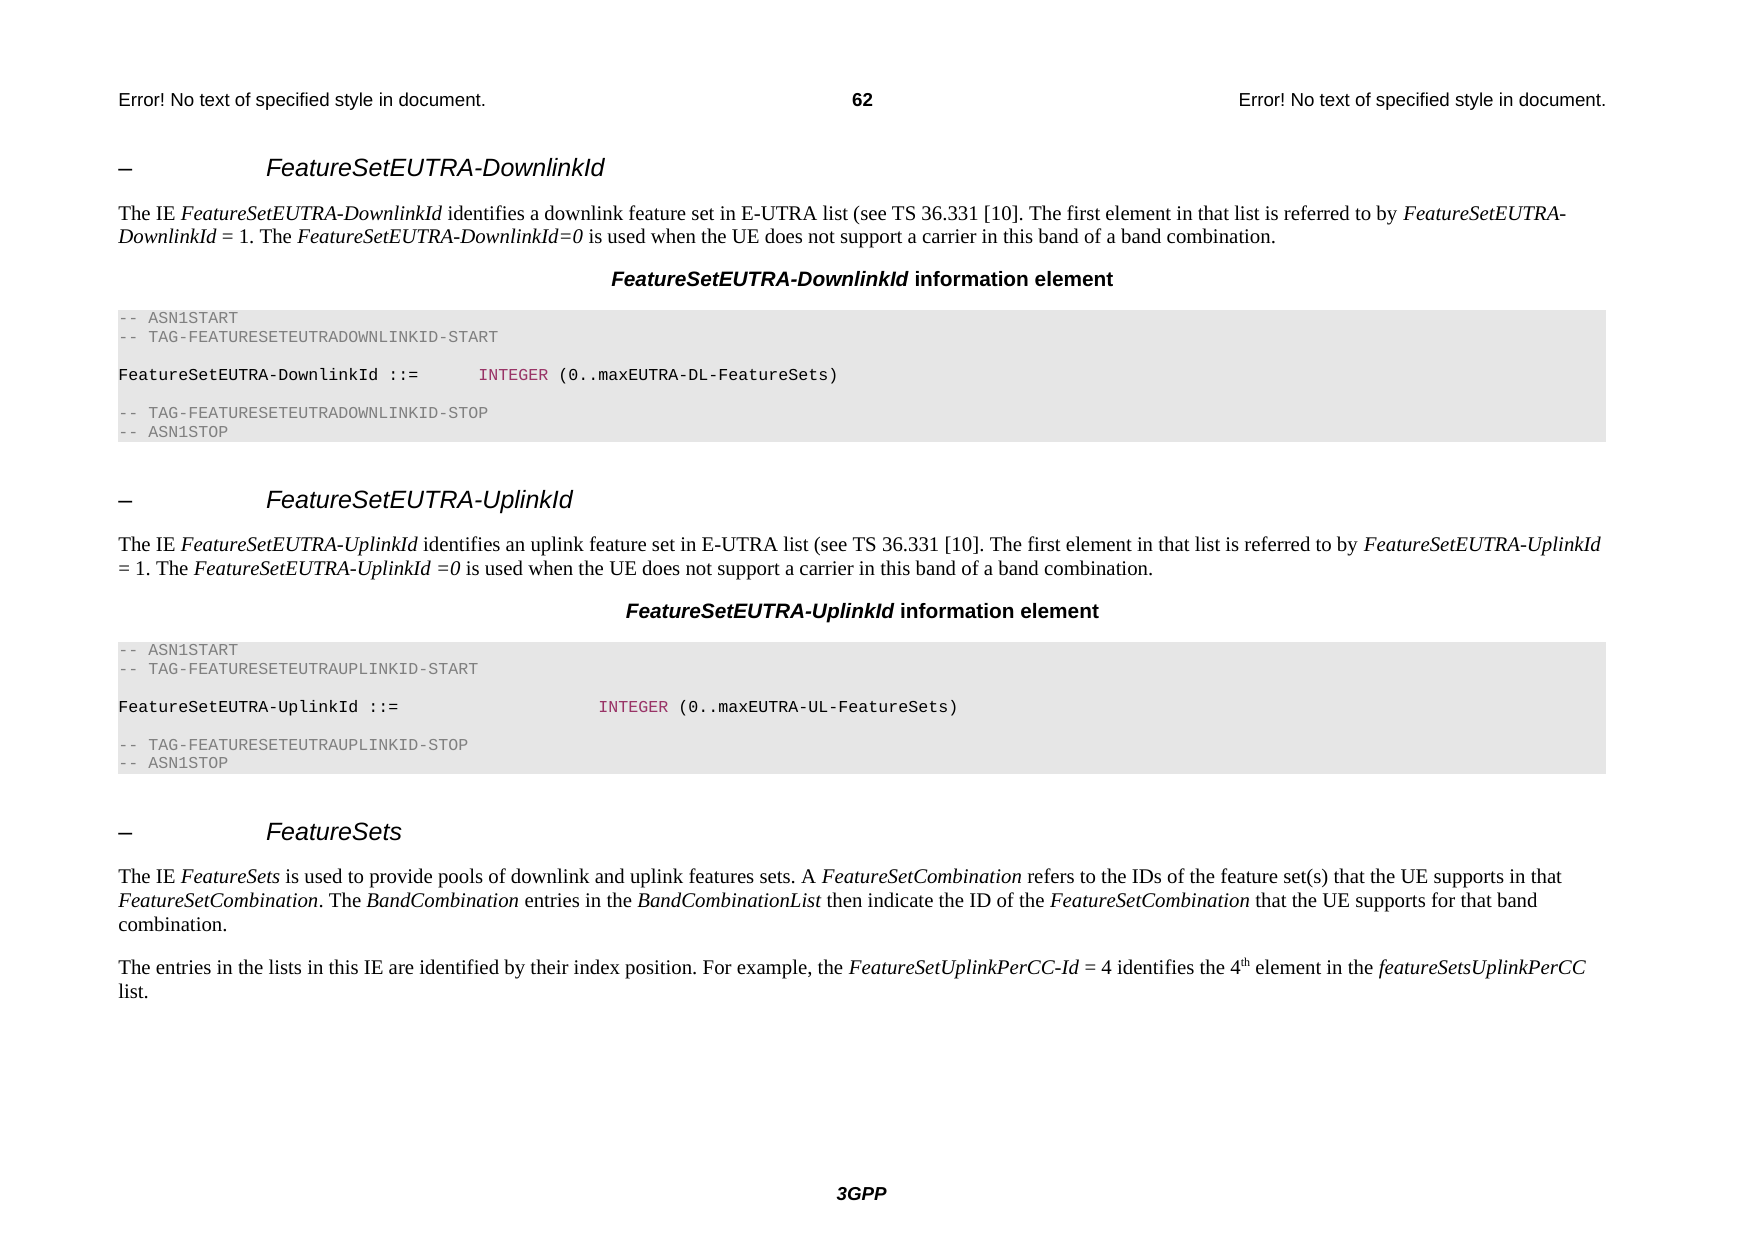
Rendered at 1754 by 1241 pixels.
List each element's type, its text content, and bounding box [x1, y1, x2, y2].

text -- ASN1STOP [118, 423, 1606, 442]
text -- TAG-FEATURESETEUTRAUPLINKID-START [118, 661, 1606, 679]
text The IE FeatureSets is used to provide pools of downlink and uplink features sets. A FeatureSetCombination refers to the IDs of the feature set(s) that the UE supports in that FeatureSetCombination. The BandCombination entries in the BandCombinationList then indicate the ID of the FeatureSetCombination that the UE supports for that band combination. [118, 864, 1606, 936]
text The IE FeatureSetEUTRA-DownlinkId identifies a downlink feature set in E-UTRA list (see TS 36.331 [10]. The first element in that list is referred to by FeatureSetEUTRA-DownlinkId = 1. The FeatureSetEUTRA-DownlinkId=0 is used when the UE does not support a carrier in this band of a band combination. [118, 200, 1606, 248]
subtitle – FeatureSetEUTRA-UplinkId [118, 485, 1606, 513]
text FeatureSetEUTRA-UplinkId ::= INTEGER (0..maxEUTRA-UL-FeatureSets) [118, 698, 1606, 717]
text -- ASN1STOP [118, 755, 1606, 774]
text -- ASN1START [118, 642, 1606, 661]
text -- TAG-FEATURESETEUTRADOWNLINKID-STOP [118, 404, 1606, 423]
subtitle – FeatureSetEUTRA-DownlinkId [118, 153, 1606, 182]
text FeatureSetEUTRA-UplinkId information element [118, 599, 1606, 623]
text -- TAG-FEATURESETEUTRADOWNLINKID-START [118, 329, 1606, 348]
subtitle – FeatureSets [118, 817, 1606, 845]
text -- TAG-FEATURESETEUTRAUPLINKID-STOP [118, 736, 1606, 755]
text The entries in the lists in this IE are identified by their index position. For example, the FeatureSetUplinkPerCC-Id = 4 identifies the 4th element in the featureSetsUplinkPerCC list. [118, 955, 1606, 1003]
text FeatureSetEUTRA-DownlinkId information element [118, 267, 1606, 291]
text -- ASN1START [118, 310, 1606, 329]
text The IE FeatureSetEUTRA-UplinkId identifies an uplink feature set in E-UTRA list (see TS 36.331 [10]. The first element in that list is referred to by FeatureSetEUTRA-UplinkId = 1. The FeatureSetEUTRA-UplinkId =0 is used when the UE does not support a carrier in this band of a band combination. [118, 532, 1606, 580]
text FeatureSetEUTRA-DownlinkId ::= INTEGER (0..maxEUTRA-DL-FeatureSets) [118, 367, 1606, 385]
